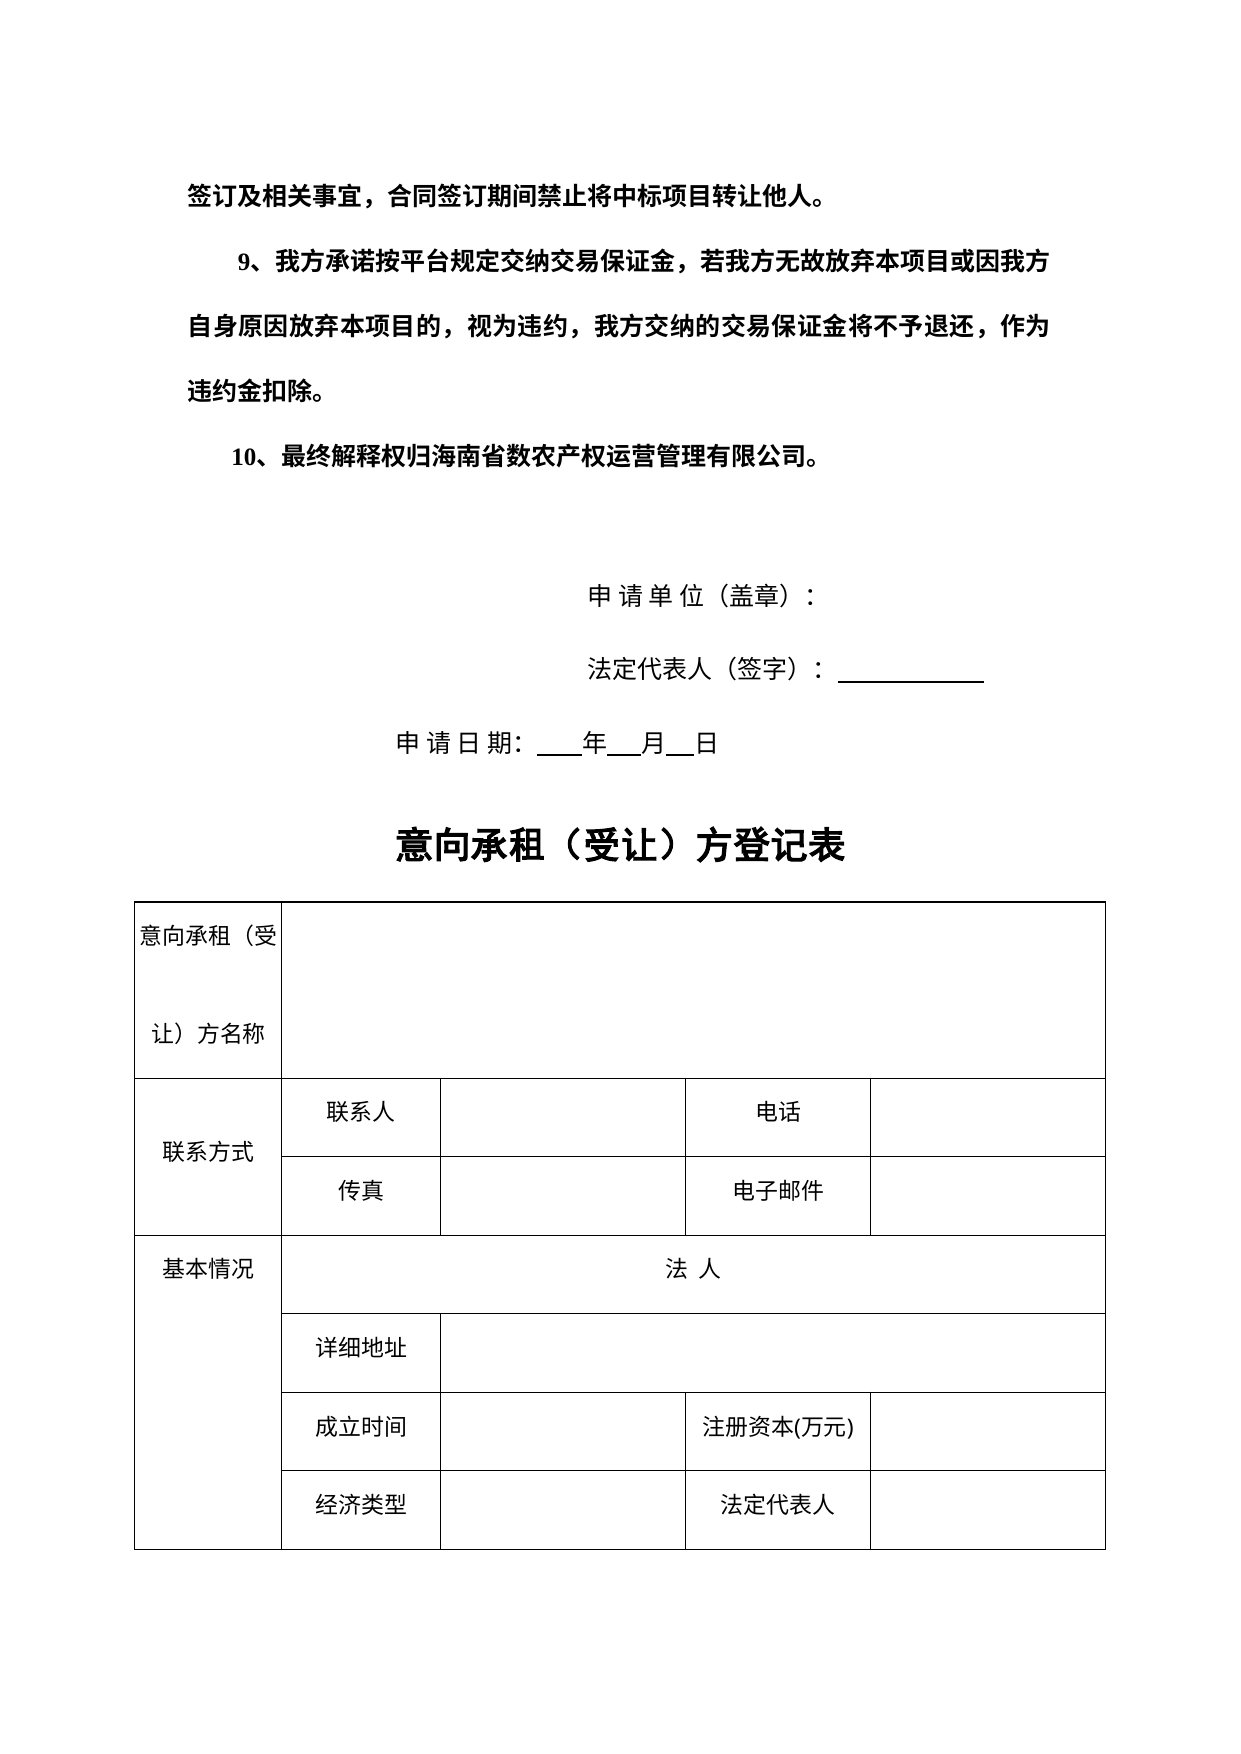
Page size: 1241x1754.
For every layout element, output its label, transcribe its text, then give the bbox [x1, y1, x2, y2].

table_cell [441, 1393, 685, 1470]
table_cell 电子邮件 [686, 1157, 870, 1234]
table_header [282, 903, 1105, 1077]
table_cell [441, 1471, 685, 1549]
table_cell 成立时间 [282, 1393, 440, 1470]
table_cell 法定代表人 [686, 1471, 870, 1549]
table_cell 法 人 [282, 1236, 1105, 1313]
table_cell 传真 [282, 1157, 440, 1234]
table_cell [871, 1393, 1105, 1470]
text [187, 162, 1053, 227]
subtitle 意向承租（受让）方登记表 [187, 809, 1053, 874]
text 9、我方承诺按平台规定交纳交易保证金，若我方无故放弃本项目或因我方自身原因放弃本项目的，视为违约，我方交纳的交易保证金将不予退还，作为违约金扣除。 [187, 227, 1053, 422]
table_cell [441, 1157, 685, 1234]
table_cell 基本情况 [135, 1236, 281, 1549]
table_cell [871, 1157, 1105, 1234]
table_cell 经济类型 [282, 1471, 440, 1549]
table_cell [441, 1079, 685, 1156]
table_cell 联系方式 [135, 1079, 281, 1234]
table_cell 详细地址 [282, 1314, 440, 1392]
text 申 请 日 期： 年 月 日 [187, 709, 1053, 774]
table_cell [441, 1314, 1105, 1392]
text 10、最终解释权归海南省数农产权运营管理有限公司。 [187, 422, 1053, 487]
text 申 请 单 位（盖章）： [187, 562, 1053, 627]
table_cell 电话 [686, 1079, 870, 1156]
table_cell [871, 1079, 1105, 1156]
table_cell [871, 1471, 1105, 1549]
text 法定代表人（签字）： [187, 636, 1053, 701]
table_header 意向承租（受让）方名称 [135, 903, 281, 1077]
table_cell 联系人 [282, 1079, 440, 1156]
table_cell 注册资本(万元) [686, 1393, 870, 1470]
